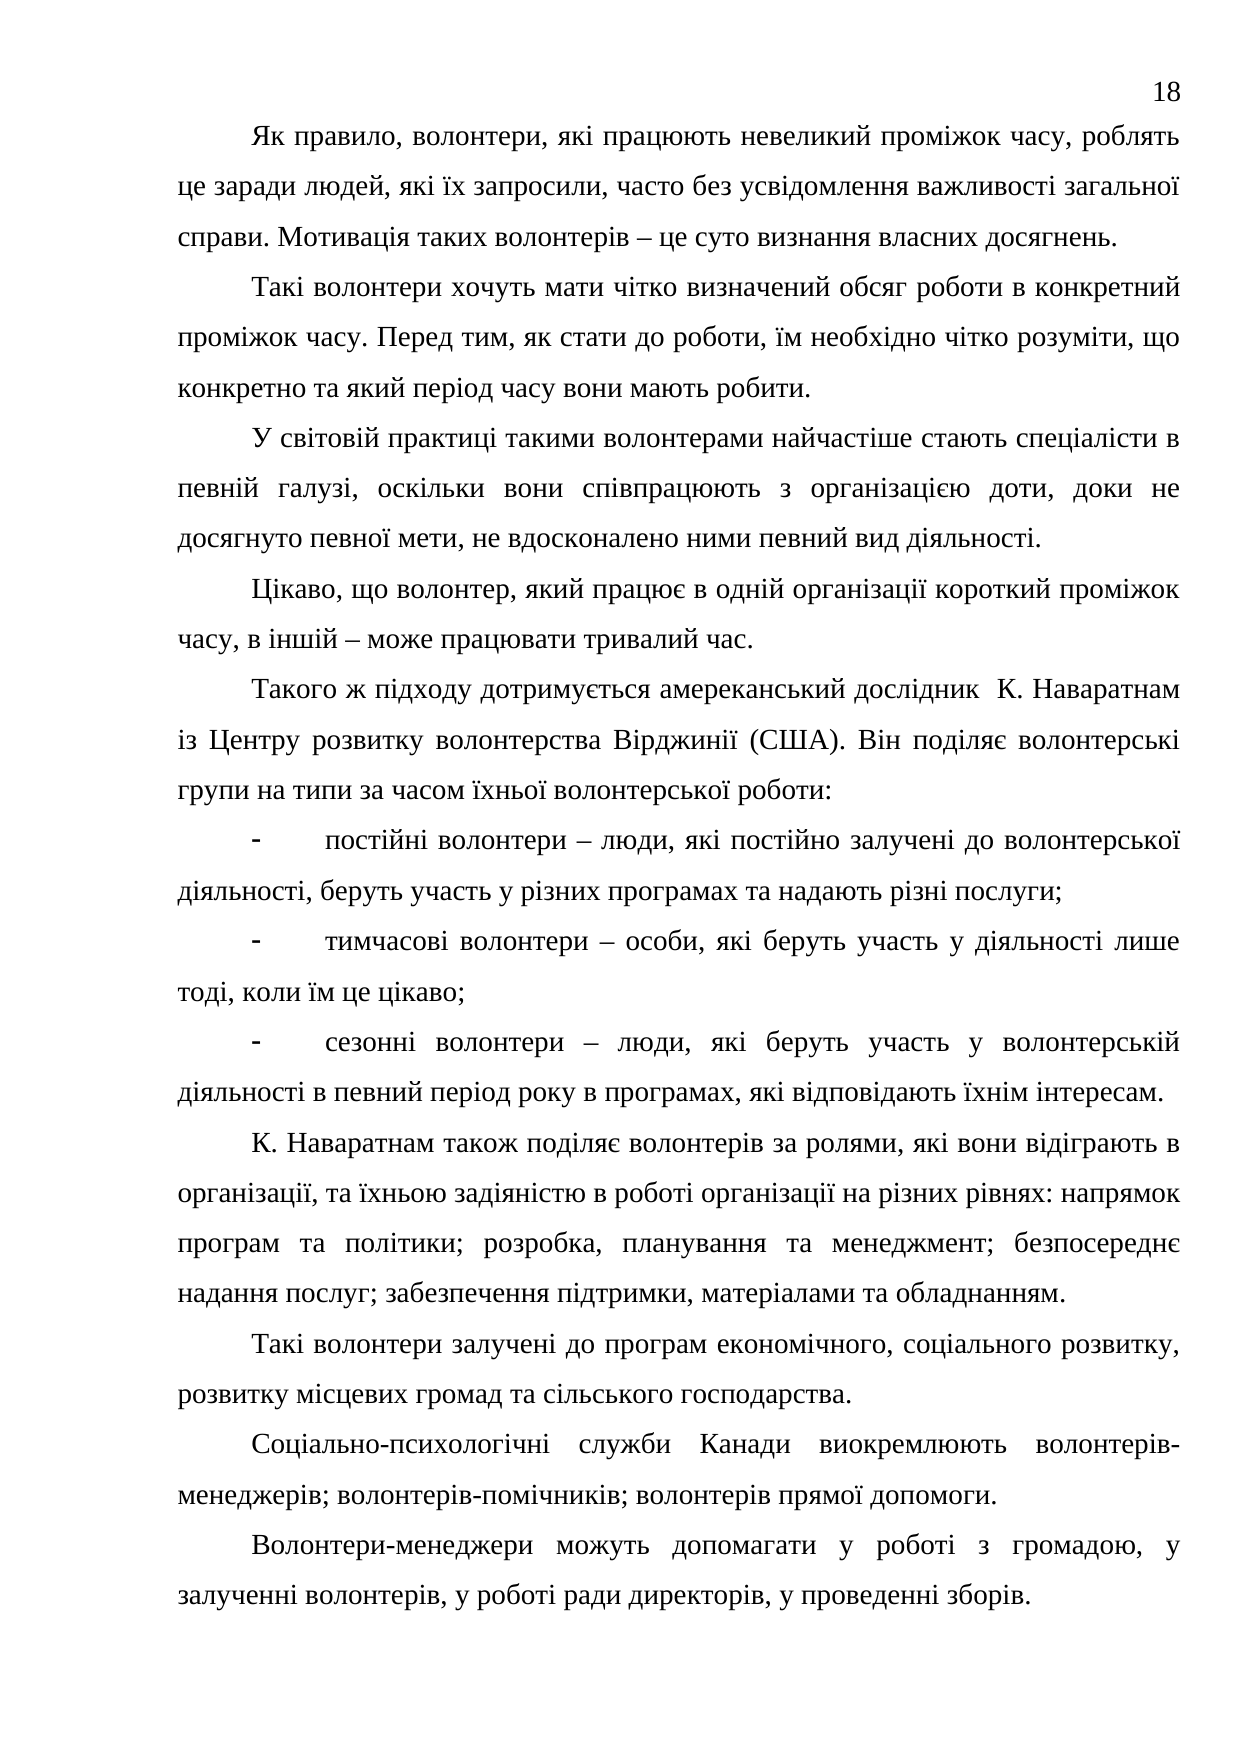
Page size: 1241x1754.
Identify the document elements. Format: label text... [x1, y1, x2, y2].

text Цікаво, що волонтер, який працює в одній організації короткий проміжок часу, в іншій – може працювати тривалий час. [177, 571, 1181, 655]
text Соціально-психологічні служби Канади виокремлюють волонтерів-менеджерів; волонтерів-помічників; волонтерів прямої допомоги. [177, 1427, 1181, 1510]
text Як правило, волонтери, які працюють невеликий проміжок часу, роблять це заради людей, які їх запросили, часто без усвідомлення важливості загальної справи. Мотивація таких волонтерів – це суто визнання власних досягнень. [177, 118, 1181, 252]
text К. Наваратнам також поділяє волонтерів за ролями, які вони відіграють в організації, та їхньою задіяністю в роботі організації на різних рівнях: напрямок програм та політики; розробка, планування та менеджмент; безпосереднє надання послуг; забезпечення підтримки, матеріалами та обладнанням. [177, 1125, 1181, 1309]
list тимчасові волонтери – особи, які беруть участь у діяльності лише тоді, коли їм це цікаво; [177, 923, 1181, 1007]
text У світовій практиці такими волонтерами найчастіше стають спеціалісти в певній галузі, оскільки вони співпрацюють з організацією доти, доки не досягнуто певної мети, не вдосконалено ними певний вид діяльності. [177, 420, 1181, 554]
text Волонтери-менеджери можуть допомагати у роботі з громадою, у залученні волонтерів, у роботі ради директорів, у проведенні зборів. [177, 1527, 1181, 1611]
text Такі волонтери залучені до програм економічного, соціального розвитку, розвитку місцевих громад та сільського господарства. [177, 1326, 1181, 1410]
list постійні волонтери – люди, які постійно залучені до волонтерської діяльності, беруть участь у різних програмах та надають різні послуги; [177, 822, 1181, 906]
text Такі волонтери хочуть мати чітко визначений обсяг роботи в конкретний проміжок часу. Перед тим, як стати до роботи, їм необхідно чітко розуміти, що конкретно та який період часу вони мають робити. [177, 269, 1181, 403]
list сезонні волонтери – люди, які беруть участь у волонтерській діяльності в певний період року в програмах, які відповідають їхнім інтересам. [177, 1024, 1181, 1108]
text Такого ж підходу дотримується амереканський дослідник К. Наваратнам із Центру розвитку волонтерства Вірджинії (США). Він поділяє волонтерські групи на типи за часом їхньої волонтерської роботи: [177, 672, 1181, 806]
